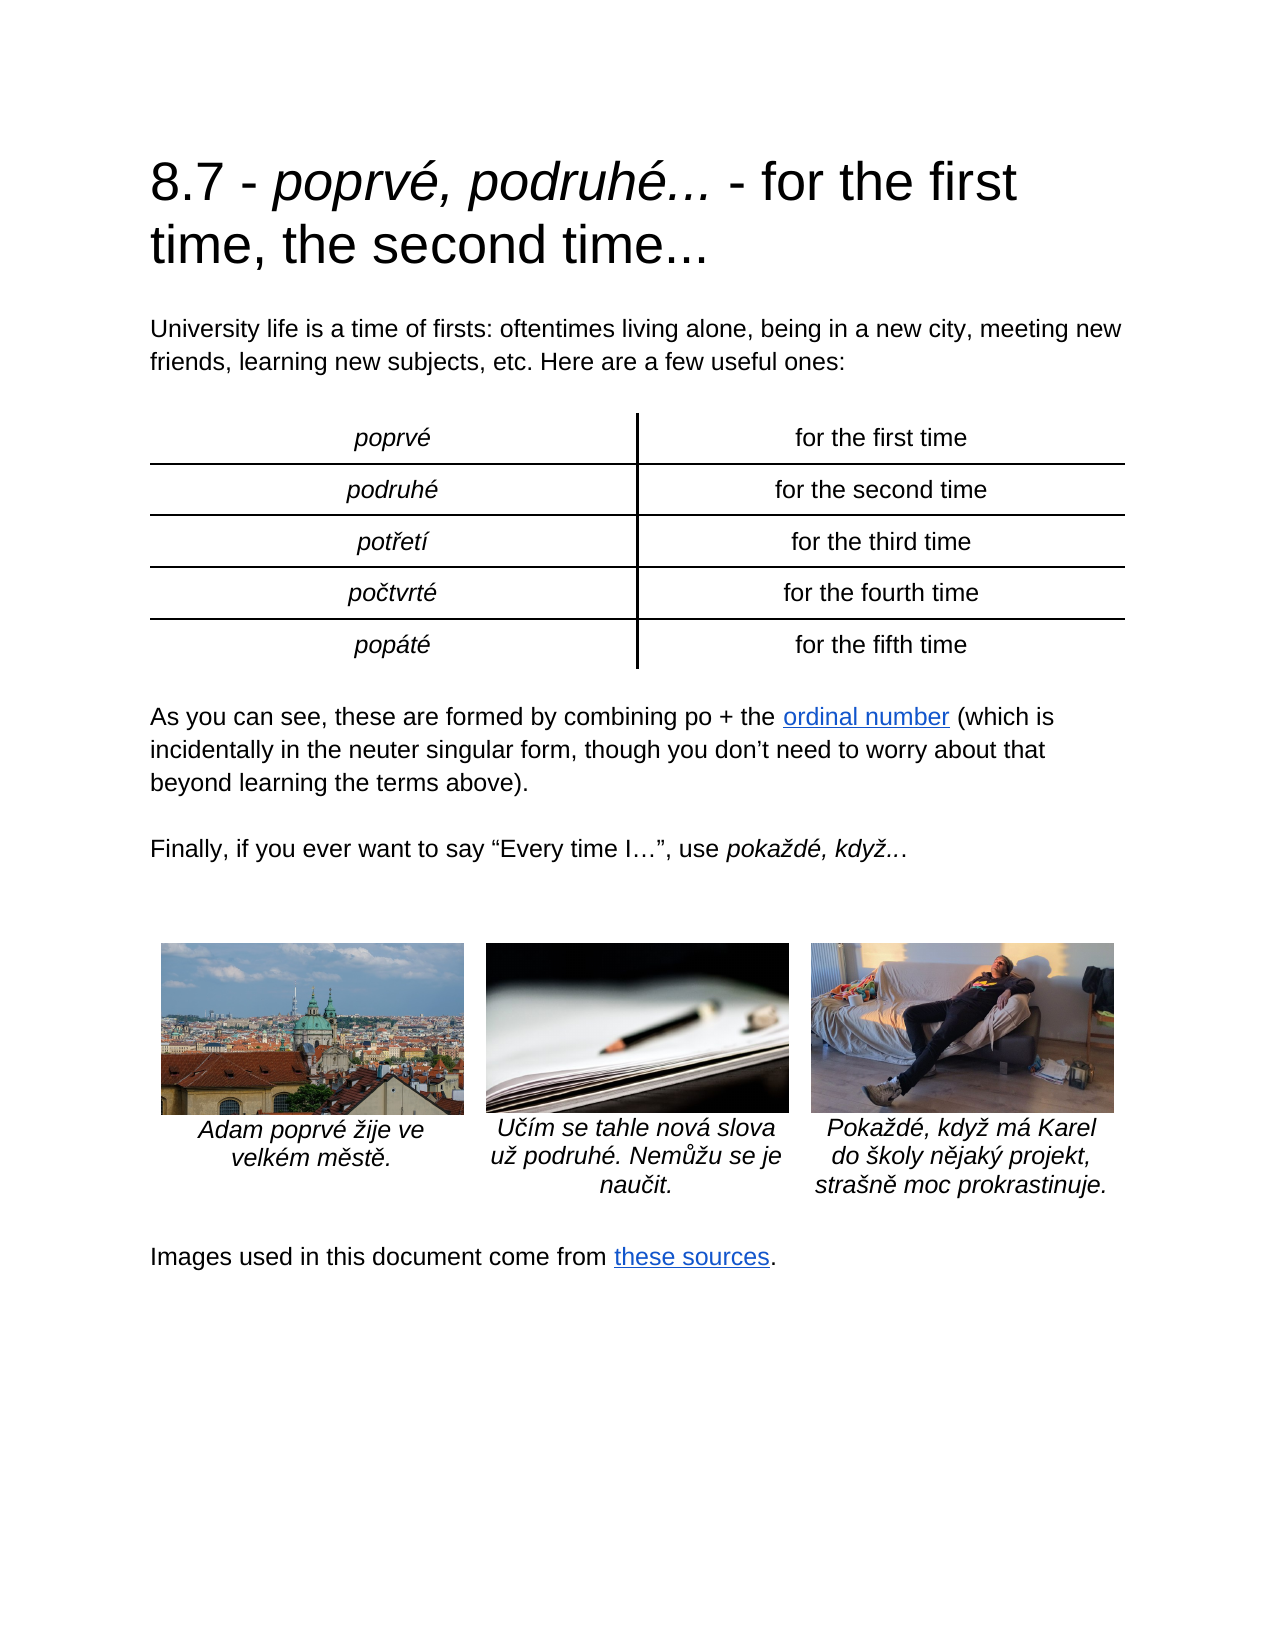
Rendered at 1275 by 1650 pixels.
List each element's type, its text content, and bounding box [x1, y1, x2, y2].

picture [161, 943, 464, 1115]
text As you can see, these are formed by combining po + the ordinal number (which is incidentally in the neuter singular form, though you don’t need to worry about that beyond learning the terms above). [150, 702, 1125, 797]
text Images used in this document come from these sources. [150, 1242, 1125, 1271]
text University life is a time of firsts: oftentimes living alone, being in a new city, meeting new friends, learning new subjects, etc. Here are a few useful ones: [150, 314, 1125, 376]
table_header Adam poprvé žije ve velkém městě. [150, 933, 475, 1209]
title 8.7 - poprvé, podruhé... - for the first time, the second time... [150, 150, 1125, 274]
table_header poprvé [150, 413, 636, 462]
table_cell for the fourth time [639, 568, 1125, 617]
table_cell popáté [150, 620, 636, 669]
table_header Učím se tahle nová slova už podruhé. Nemůžu se je naučit. [475, 933, 800, 1209]
table_cell potřetí [150, 516, 636, 566]
table_cell for the fifth time [639, 620, 1125, 669]
table_cell for the second time [639, 465, 1125, 514]
table_header for the first time [639, 413, 1125, 462]
table_header Pokaždé, když má Karel do školy nějaký projekt, strašně moc prokrastinuje. [800, 933, 1125, 1209]
table_cell for the third time [639, 516, 1125, 566]
picture [486, 943, 789, 1113]
table_cell počtvrté [150, 568, 636, 617]
text Finally, if you ever want to say “Every time I…”, use pokaždé, když... [150, 834, 1125, 863]
table_cell podruhé [150, 465, 636, 514]
picture [811, 943, 1114, 1113]
